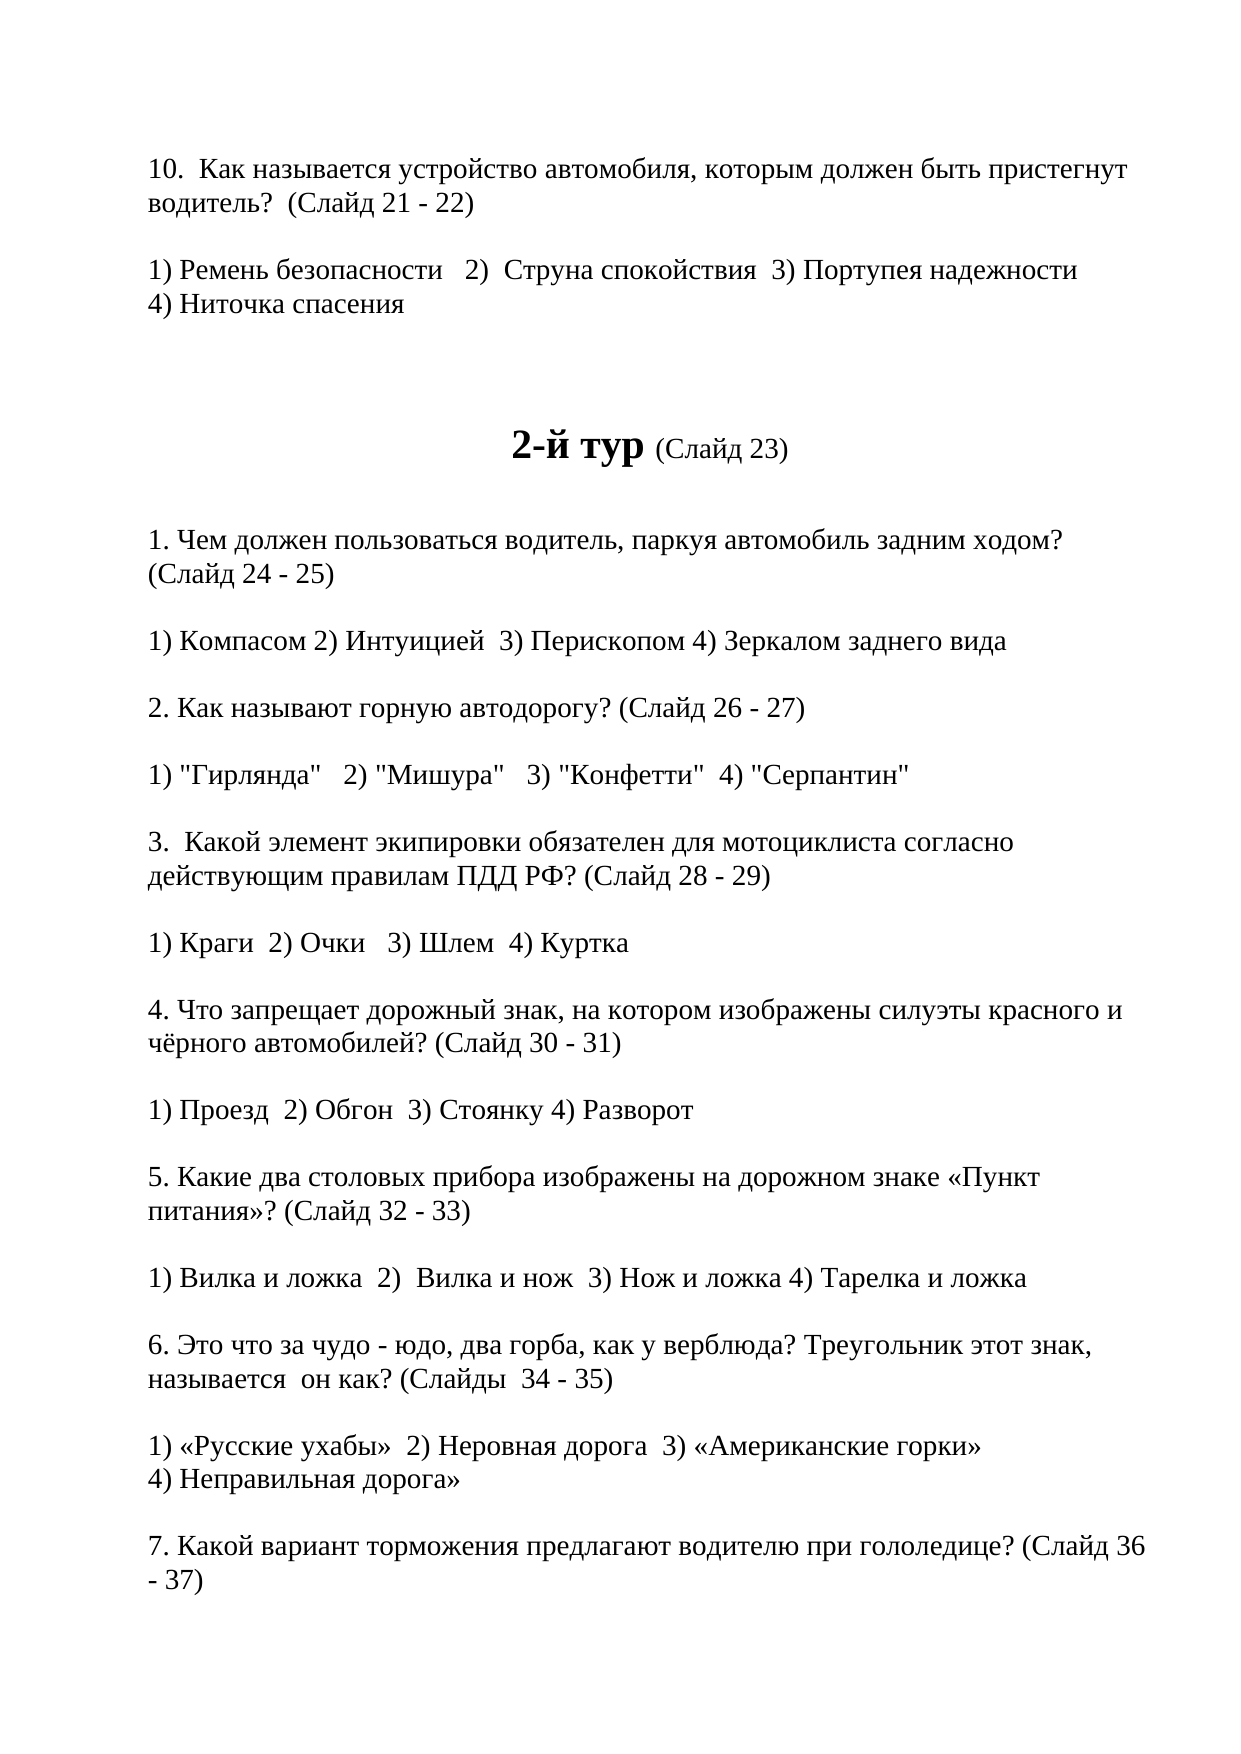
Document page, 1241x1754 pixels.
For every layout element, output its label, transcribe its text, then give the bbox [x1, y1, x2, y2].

text 2-й тур (Слайд 23) [148, 420, 1152, 468]
text 7. Какой вариант торможения предлагают водителю при гололедице? (Слайд 36 - 37) [148, 1528, 1152, 1596]
text 4) Ниточка спасения [148, 286, 1152, 319]
text 4) Неправильная дорога» [148, 1461, 1152, 1495]
text 1) Ремень безопасности 2) Струна спокойствия 3) Портупея надежности [148, 252, 1152, 286]
text 1. Чем должен пользоваться водитель, паркуя автомобиль задним ходом? (Слайд 24 - 25) [148, 522, 1152, 589]
text 6. Это что за чудо - юдо, два горба, как у верблюда? Треугольник этот знак, называется он как? (Слайды 34 - 35) [148, 1327, 1152, 1394]
text 1) "Гирлянда" 2) "Мишура" 3) "Конфетти" 4) "Серпантин" [148, 757, 1152, 791]
text 1) Компасом 2) Интуицией 3) Перископом 4) Зеркалом заднего вида [148, 623, 1152, 656]
text 3. Какой элемент экипировки обязателен для мотоциклиста согласно действующим правилам ПДД РФ? (Слайд 28 - 29) [148, 824, 1152, 891]
text 4. Что запрещает дорожный знак, на котором изображены силуэты красного и чёрного автомобилей? (Слайд 30 - 31) [148, 992, 1152, 1059]
text 1) Краги 2) Очки 3) Шлем 4) Куртка [148, 925, 1152, 958]
text 2. Как называют горную автодорогу? (Слайд 26 - 27) [148, 690, 1152, 723]
text 1) Вилка и ложка 2) Вилка и нож 3) Нож и ложка 4) Тарелка и ложка [148, 1260, 1152, 1294]
text 5. Какие два столовых прибора изображены на дорожном знаке «Пункт питания»? (Слайд 32 - 33) [148, 1159, 1152, 1227]
text 1) Проезд 2) Обгон 3) Стоянку 4) Разворот [148, 1092, 1152, 1126]
text 1) «Русские ухабы» 2) Неровная дорога 3) «Американские горки» [148, 1428, 1152, 1461]
text 10. Как называется устройство автомобиля, которым должен быть пристегнут водитель? (Слайд 21 - 22) [148, 152, 1152, 219]
